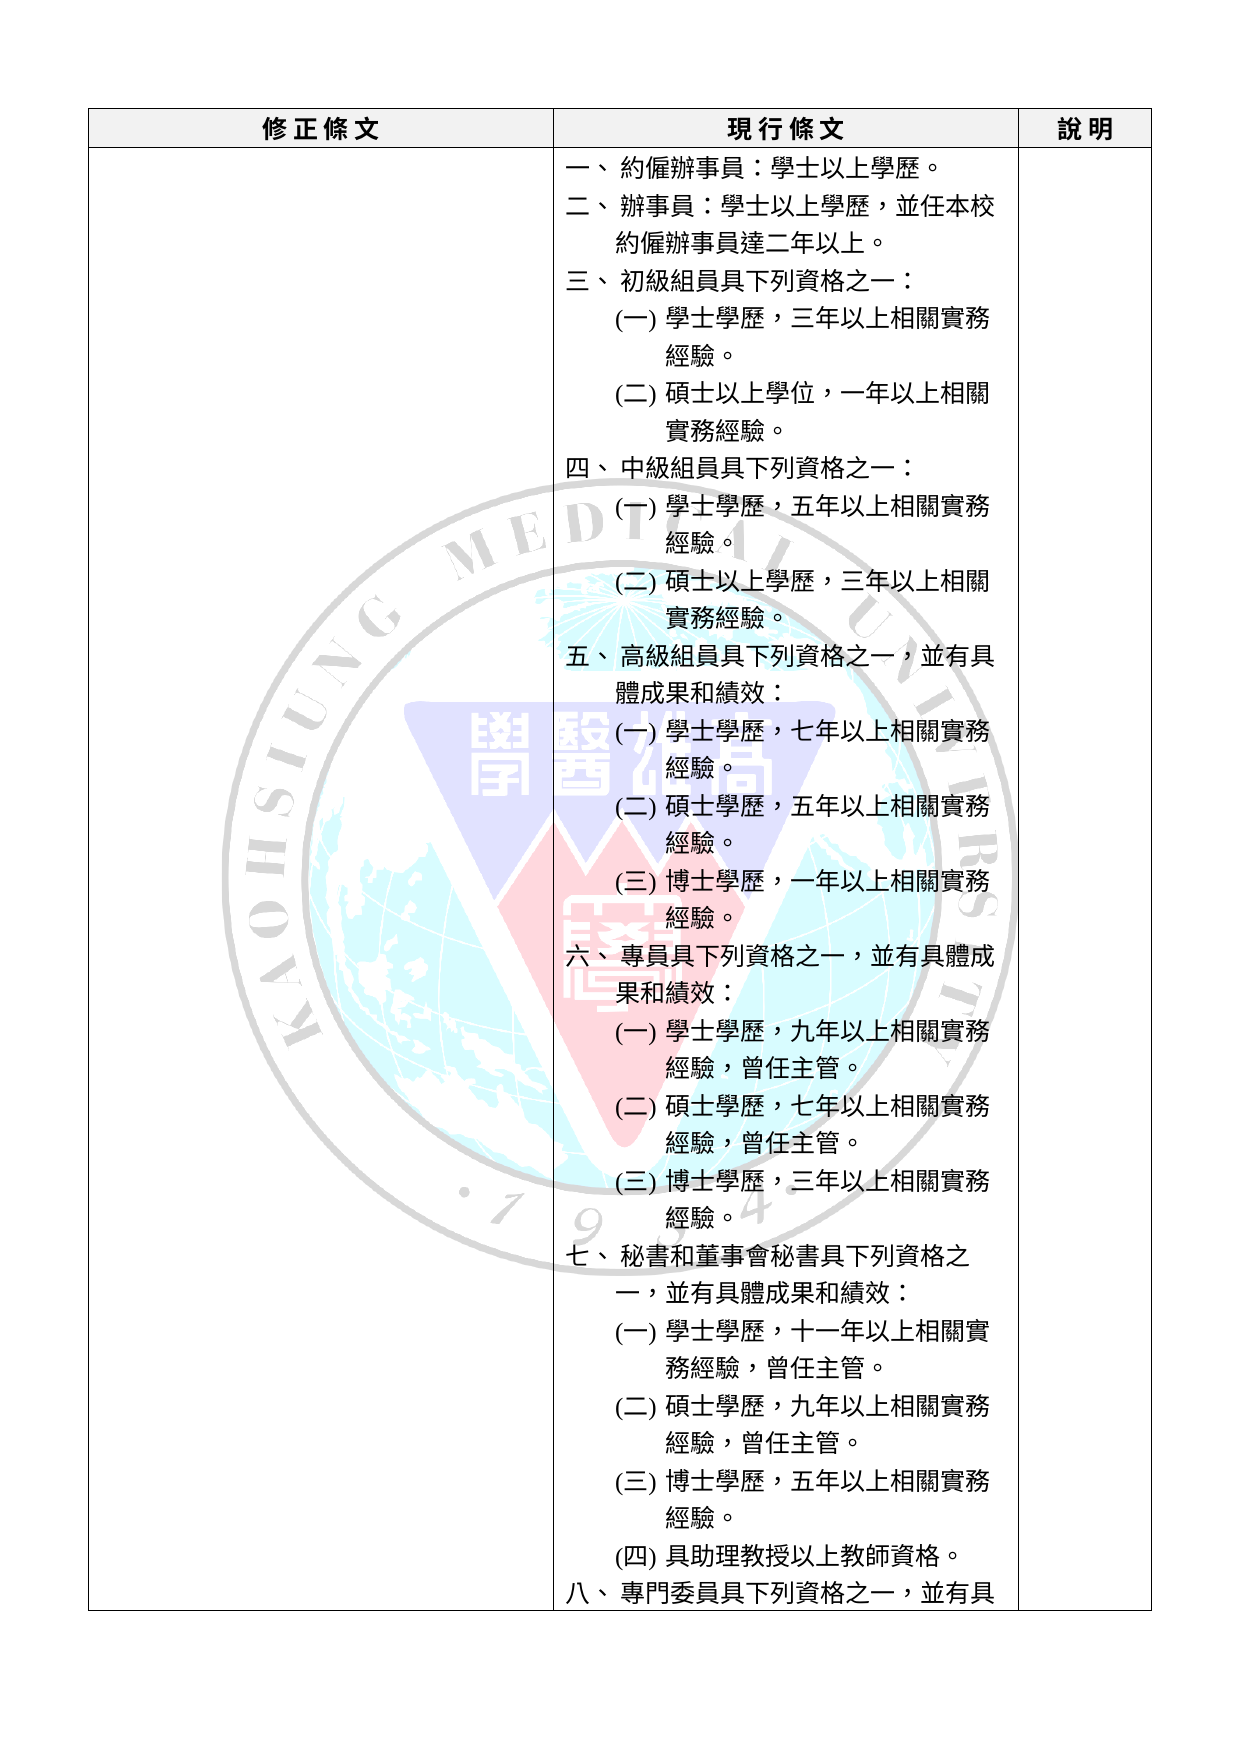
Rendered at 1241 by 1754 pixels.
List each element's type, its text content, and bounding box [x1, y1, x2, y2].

table_cell 第四條 同現行條文 [89, 148, 553, 1610]
table_header 現 行 條 文 [554, 109, 1018, 147]
table_cell [1019, 148, 1151, 1610]
table_header 說 明 [1019, 109, 1151, 147]
table_header 修 正 條 文 [89, 109, 553, 147]
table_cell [554, 148, 1018, 1610]
